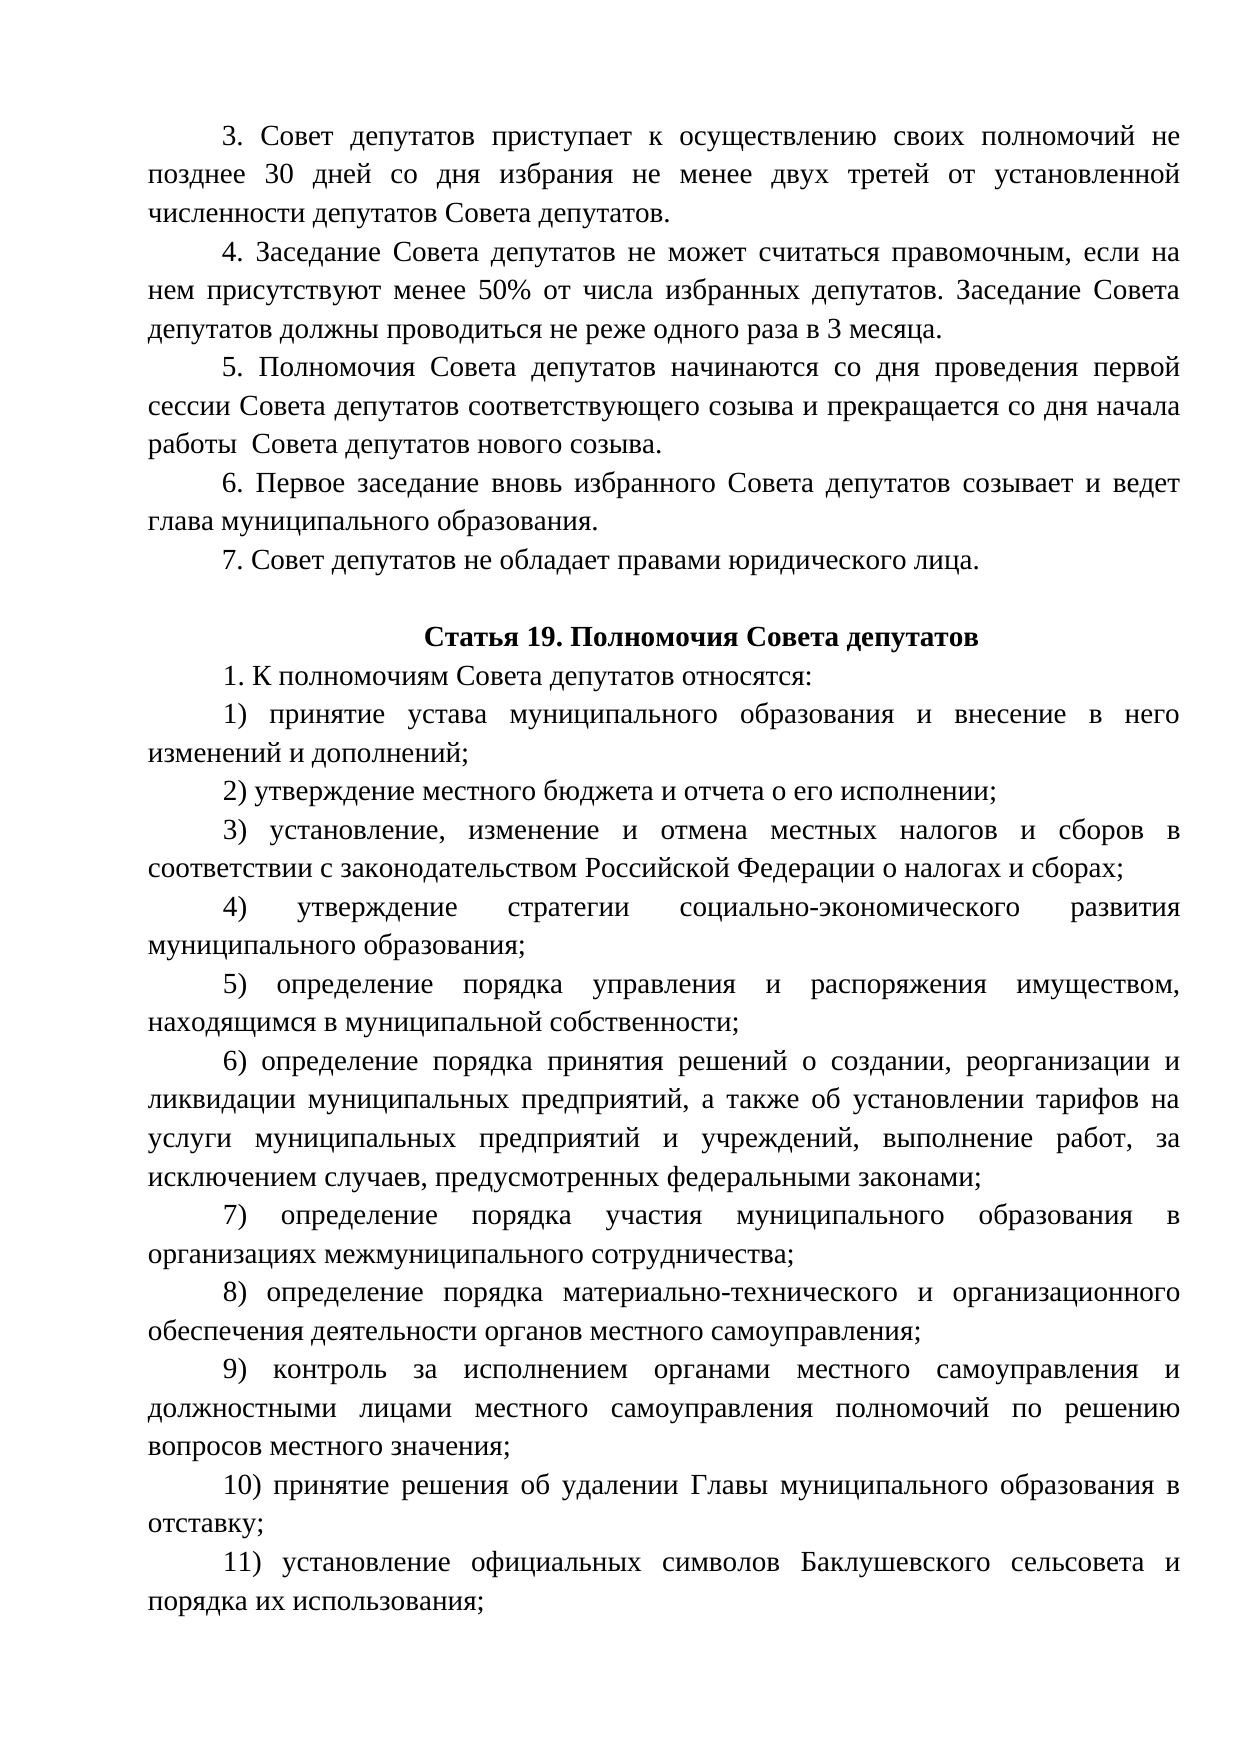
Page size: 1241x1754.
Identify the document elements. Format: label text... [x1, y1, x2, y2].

text 11) установление официальных символов Баклушевского сельсовета и порядка их использования; [148, 1544, 1181, 1616]
text 4. Заседание Совета депутатов не может считаться правомочным, если на нем присутствуют менее 50% от числа избранных депутатов. Заседание Совета депутатов должны проводиться не реже одного раза в 3 месяца. [148, 234, 1181, 344]
text 7) определение порядка участия муниципального образования в организациях межмуниципального сотрудничества; [148, 1197, 1181, 1269]
text 8) определение порядка материально-технического и организационного обеспечения деятельности органов местного самоуправления; [148, 1274, 1181, 1346]
text 5. Полномочия Совета депутатов начинаются со дня проведения первой сессии Совета депутатов соответствующего созыва и прекращается со дня начала работы Совета депутатов нового созыва. [148, 349, 1181, 460]
text Статья 19. Полномочия Совета депутатов [148, 619, 1181, 653]
text 3. Совет депутатов приступает к осуществлению своих полномочий не позднее 30 дней со дня избрания не менее двух третей от установленной численности депутатов Совета депутатов. [148, 118, 1181, 229]
text 1. К полномочиям Совета депутатов относятся: [148, 658, 1181, 691]
text 3) установление, изменение и отмена местных налогов и сборов в соответствии с законодательством Российской Федерации о налогах и сборах; [148, 812, 1181, 884]
text 6) определение порядка принятия решений о создании, реорганизации и ликвидации муниципальных предприятий, а также об установлении тарифов на услуги муниципальных предприятий и учреждений, выполнение работ, за исключением случаев, предусмотренных федеральными законами; [148, 1043, 1181, 1192]
text 5) определение порядка управления и распоряжения имуществом, находящимся в муниципальной собственности; [148, 966, 1181, 1038]
text 7. Совет депутатов не обладает правами юридического лица. [148, 542, 1181, 576]
text 2) утверждение местного бюджета и отчета о его исполнении; [148, 773, 1181, 807]
text 10) принятие решения об удалении Главы муниципального образования в отставку; [148, 1467, 1181, 1539]
text 9) контроль за исполнением органами местного самоуправления и должностными лицами местного самоуправления полномочий по решению вопросов местного значения; [148, 1351, 1181, 1462]
text 6. Первое заседание вновь избранного Совета депутатов созывает и ведет глава муниципального образования. [148, 465, 1181, 537]
text 1) принятие устава муниципального образования и внесение в него изменений и дополнений; [148, 696, 1181, 768]
text 4) утверждение стратегии социально-экономического развития муниципального образования; [148, 889, 1181, 961]
